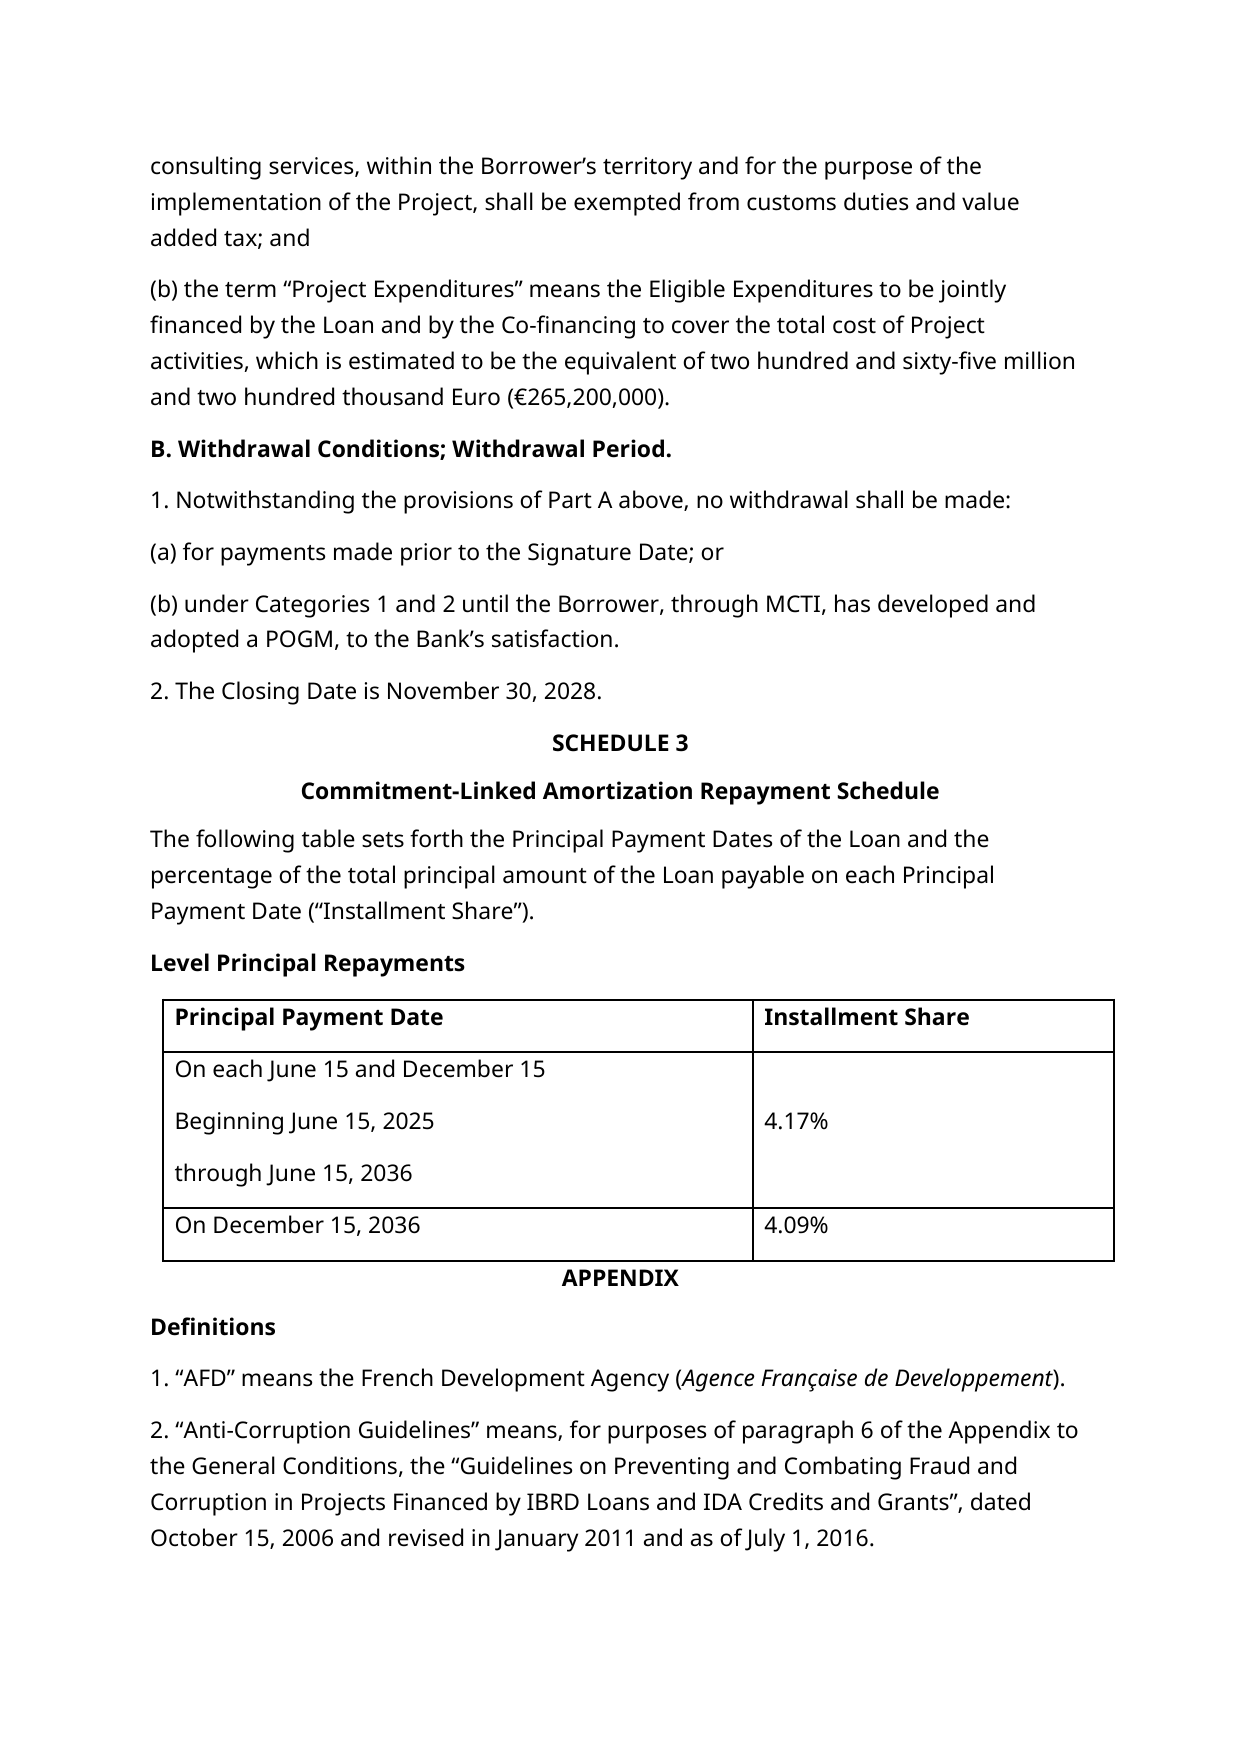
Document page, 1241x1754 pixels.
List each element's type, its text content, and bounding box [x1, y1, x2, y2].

table_cell On December 15, 2036 [164, 1209, 752, 1260]
text SCHEDULE 3 [150, 727, 1090, 758]
text APPENDIX [150, 1262, 1090, 1293]
text 2. The Closing Date is November 30, 2028. [150, 675, 1090, 706]
text The following table sets forth the Principal Payment Dates of the Loan and the percentage of the total principal amount of the Loan payable on each Principal Payment Date (“Installment Share”). [150, 823, 1090, 927]
text Commitment-Linked Amortization Repayment Schedule [150, 775, 1090, 806]
text 1. “AFD” means the French Development Agency (Agence Française de Developpement). [150, 1362, 1090, 1393]
table_cell 4.17% [754, 1053, 1113, 1207]
text Definitions [150, 1311, 1090, 1342]
table_header Installment Share [754, 1001, 1113, 1051]
text (b) under Categories 1 and 2 until the Borrower, through MCTI, has developed and adopted a POGM, to the Bank’s satisfaction. [150, 587, 1090, 655]
text Level Principal Repayments [150, 947, 1090, 978]
text (a) for payments made prior to the Signature Date; or [150, 536, 1090, 567]
table_header Principal Payment Date [164, 1001, 752, 1051]
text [150, 150, 1090, 253]
text 2. “Anti-Corruption Guidelines” means, for purposes of paragraph 6 of the Appendix to the General Conditions, the “Guidelines on Preventing and Combating Fraud and Corruption in Projects Financed by IBRD Loans and IDA Credits and Grants”, dated October 15, 2006 and revised in January 2011 and as of July 1, 2016. [150, 1414, 1090, 1553]
table_cell 4.09% [754, 1209, 1113, 1260]
text 1. Notwithstanding the provisions of Part A above, no withdrawal shall be made: [150, 484, 1090, 516]
table_cell On each June 15 and December 15 Beginning June 15, 2025 through June 15, 2036 [164, 1053, 752, 1207]
text (b) the term “Project Expenditures” means the Eligible Expenditures to be jointly financed by the Loan and by the Co-financing to cover the total cost of Project activities, which is estimated to be the equivalent of two hundred and sixty-five million and two hundred thousand Euro (€265,200,000). [150, 273, 1090, 412]
text B. Withdrawal Conditions; Withdrawal Period. [150, 433, 1090, 464]
